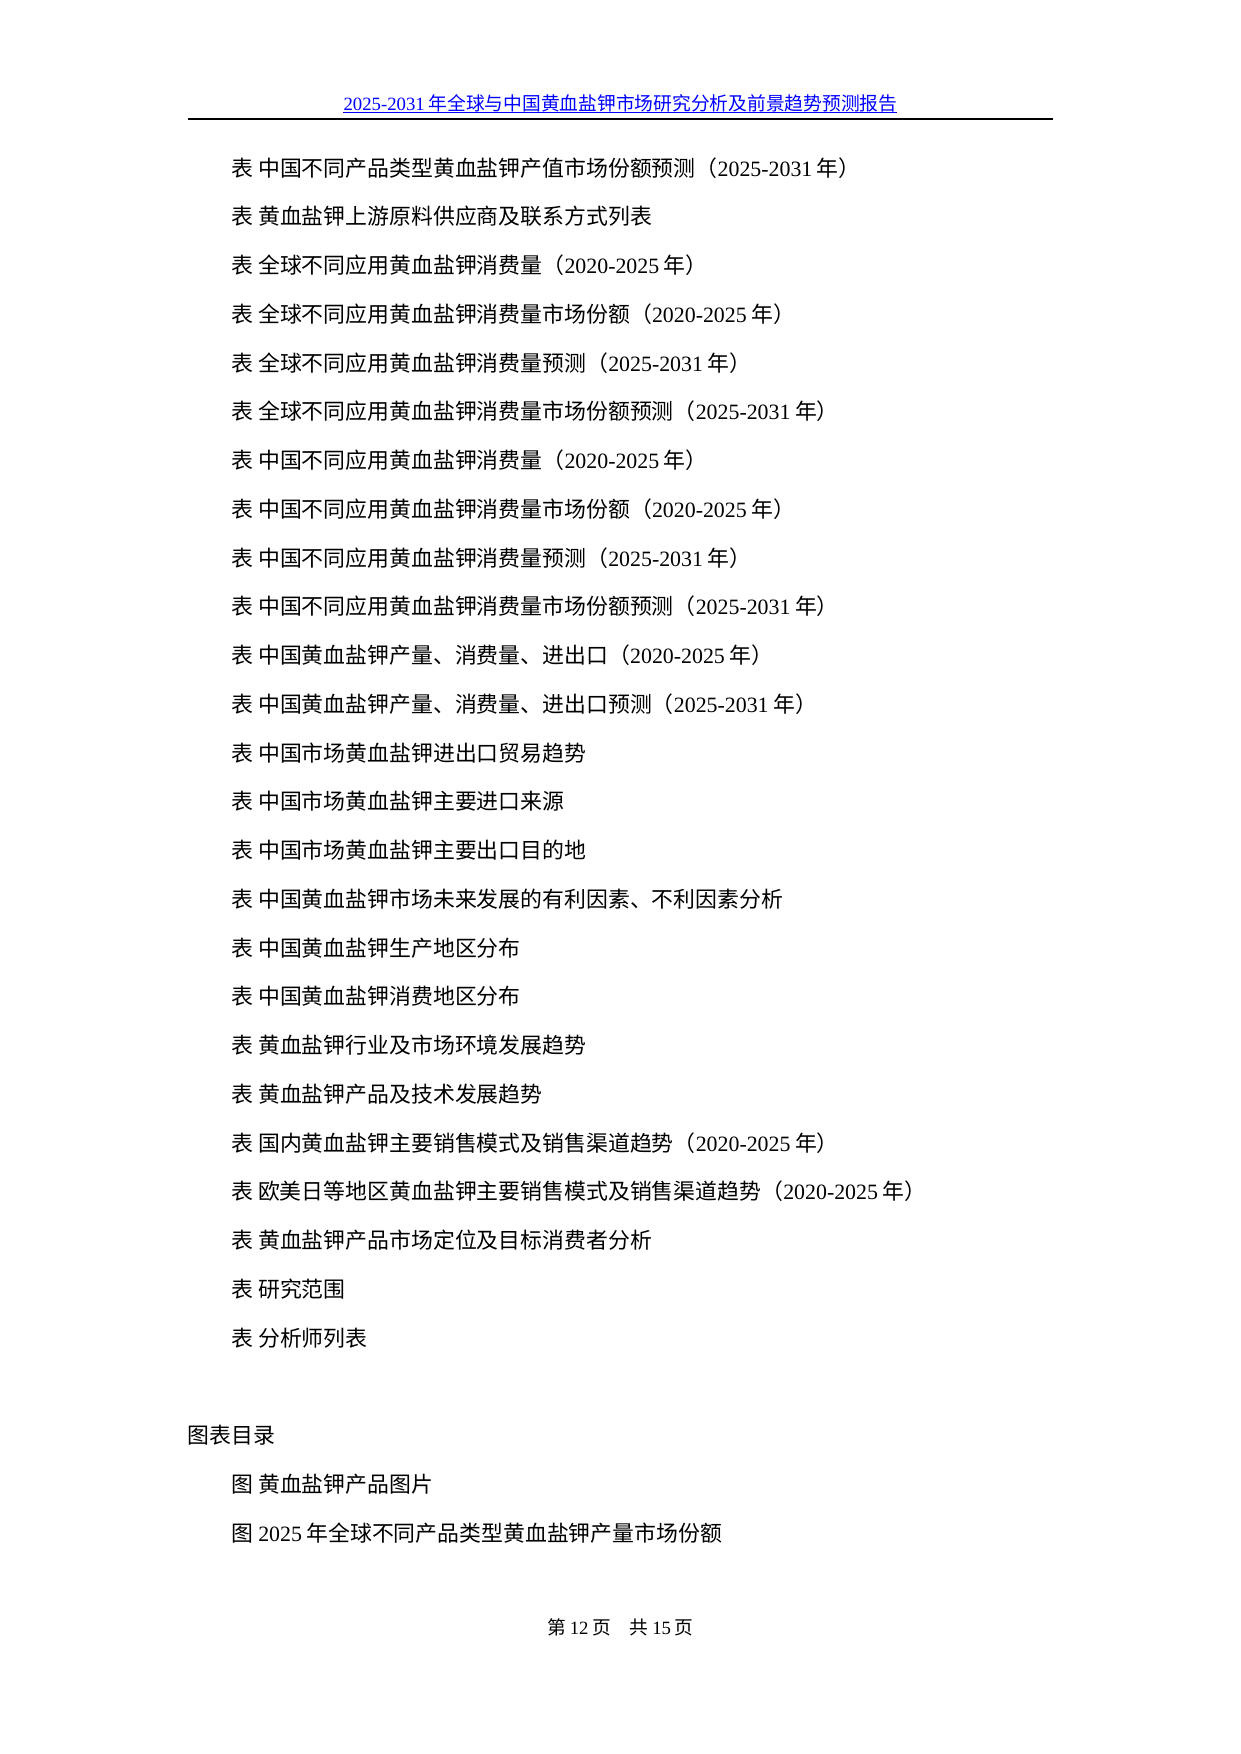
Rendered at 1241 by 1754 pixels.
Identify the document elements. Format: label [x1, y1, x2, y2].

text [187, 150, 1053, 1548]
